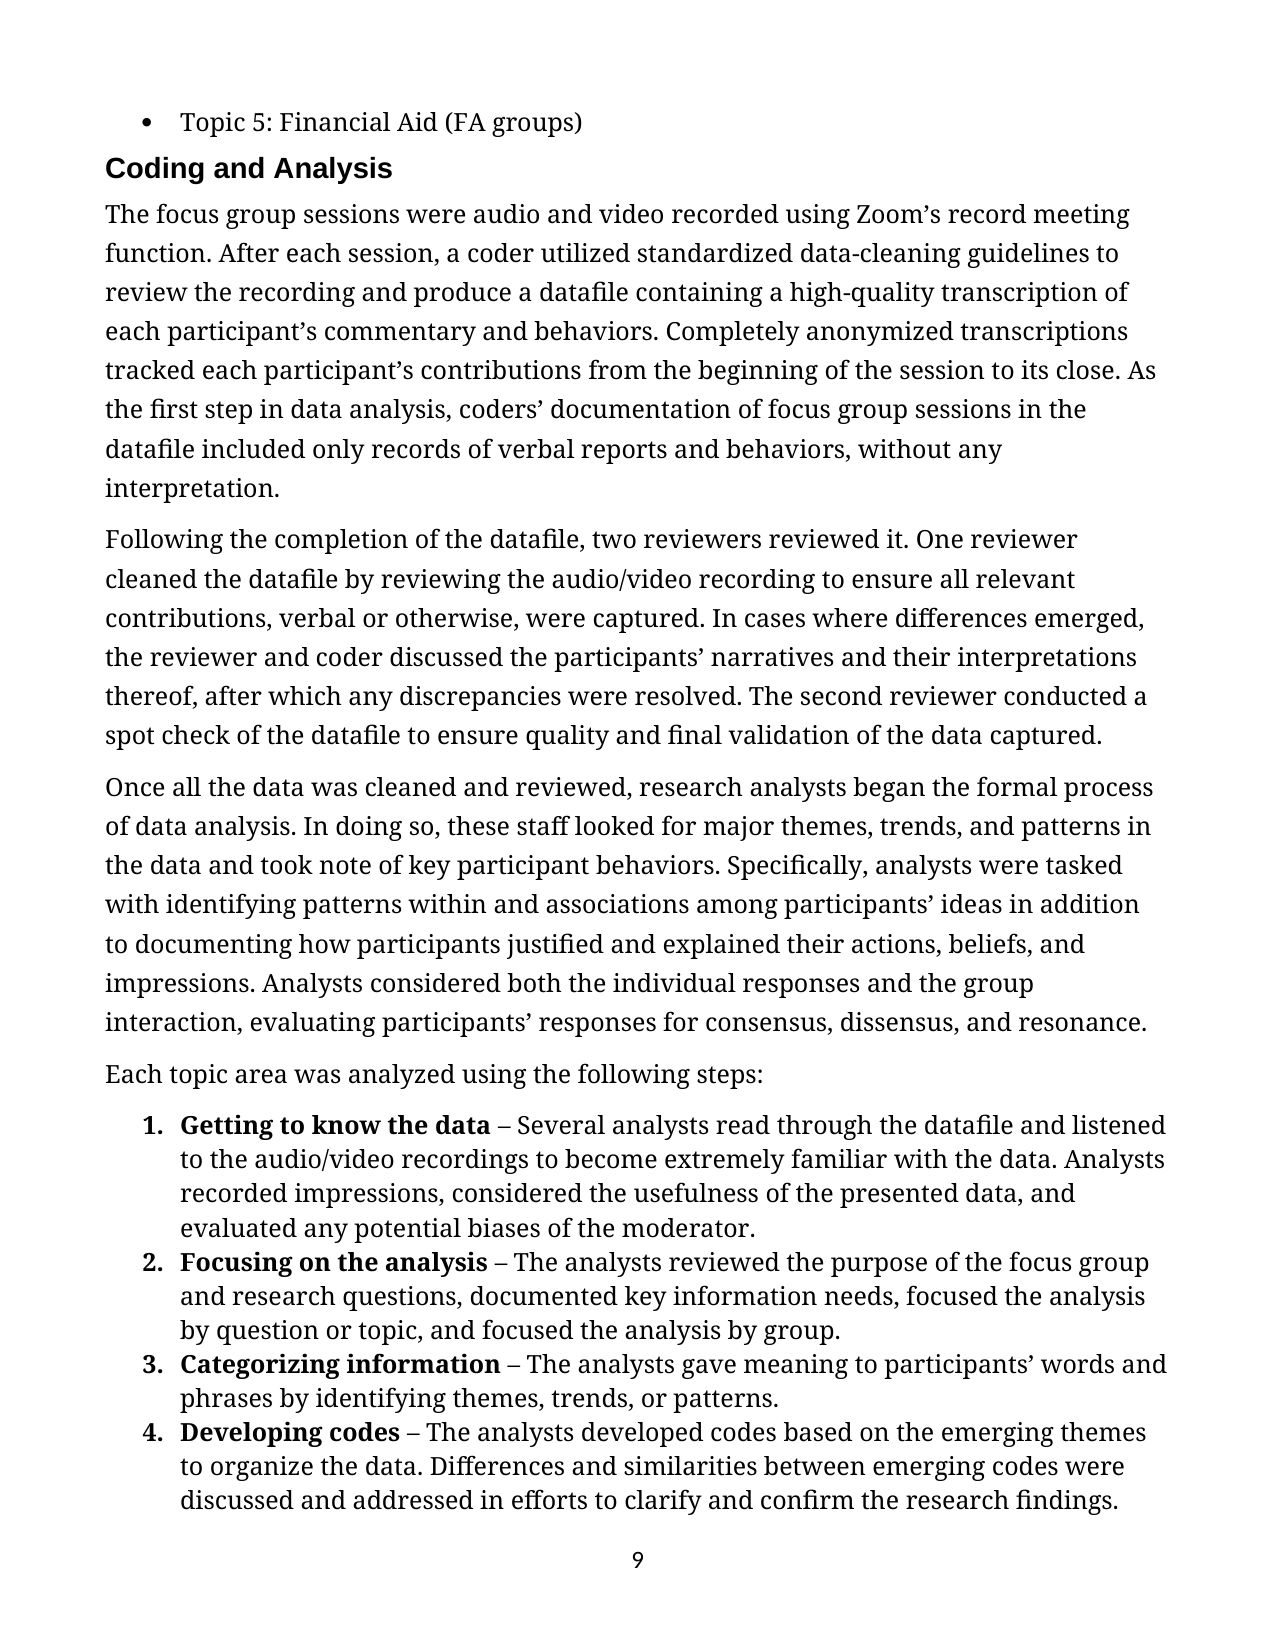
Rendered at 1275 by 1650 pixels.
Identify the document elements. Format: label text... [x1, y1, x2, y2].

text Once all the data was cleaned and reviewed, research analysts began the formal process of data analysis. In doing so, these staff looked for major themes, trends, and patterns in the data and took note of key participant behaviors. Specifically, analysts were tasked with identifying patterns within and associations among participants’ ideas in addition to documenting how participants justified and explained their actions, beliefs, and impressions. Analysts considered both the individual responses and the group interaction, evaluating participants’ responses for consensus, dissensus, and resonance. [105, 770, 1170, 1039]
subtitle Coding and Analysis [105, 152, 1170, 185]
list Focusing on the analysis – The analysts reviewed the purpose of the focus group and research questions, documented key information needs, focused the analysis by question or topic, and focused the analysis by group. [142, 1269, 1170, 1371]
text Following the completion of the datafile, two reviewers reviewed it. One reviewer cleaned the datafile by reviewing the audio/video recording to ensure all relevant contributions, verbal or otherwise, were captured. In cases where differences emerged, the reviewer and coder discussed the participants’ narratives and their interpretations thereof, after which any discrepancies were resolved. The second reviewer conducted a spot check of the datafile to ensure quality and final validation of the data captured. [105, 522, 1170, 752]
text The focus group sessions were audio and video recorded using Zoom’s record meeting function. After each session, a coder utilized standardized data-cleaning guidelines to review the recording and produce a datafile containing a high-quality transcription of each participant’s commentary and behaviors. Completely anonymized transcriptions tracked each participant’s contributions from the beginning of the session to its close. As the first step in data analysis, coders’ documentation of focus group sessions in the datafile included only records of verbal reports and behaviors, without any interpretation. [105, 196, 1170, 504]
list Getting to know the data – Several analysts read through the datafile and listened to the audio/video recordings to become extremely familiar with the data. Analysts recorded impressions, considered the usefulness of the presented data, and evaluated any potential biases of the moderator. [142, 1108, 1170, 1244]
text Topic 5: Financial Aid (FA groups) [142, 105, 1170, 139]
list Categorizing information – The analysts gave meaning to participants’ words and phrases by identifying themes, trends, or patterns. [142, 1396, 1170, 1464]
text Each topic area was analyzed using the following steps: [105, 1056, 1170, 1090]
